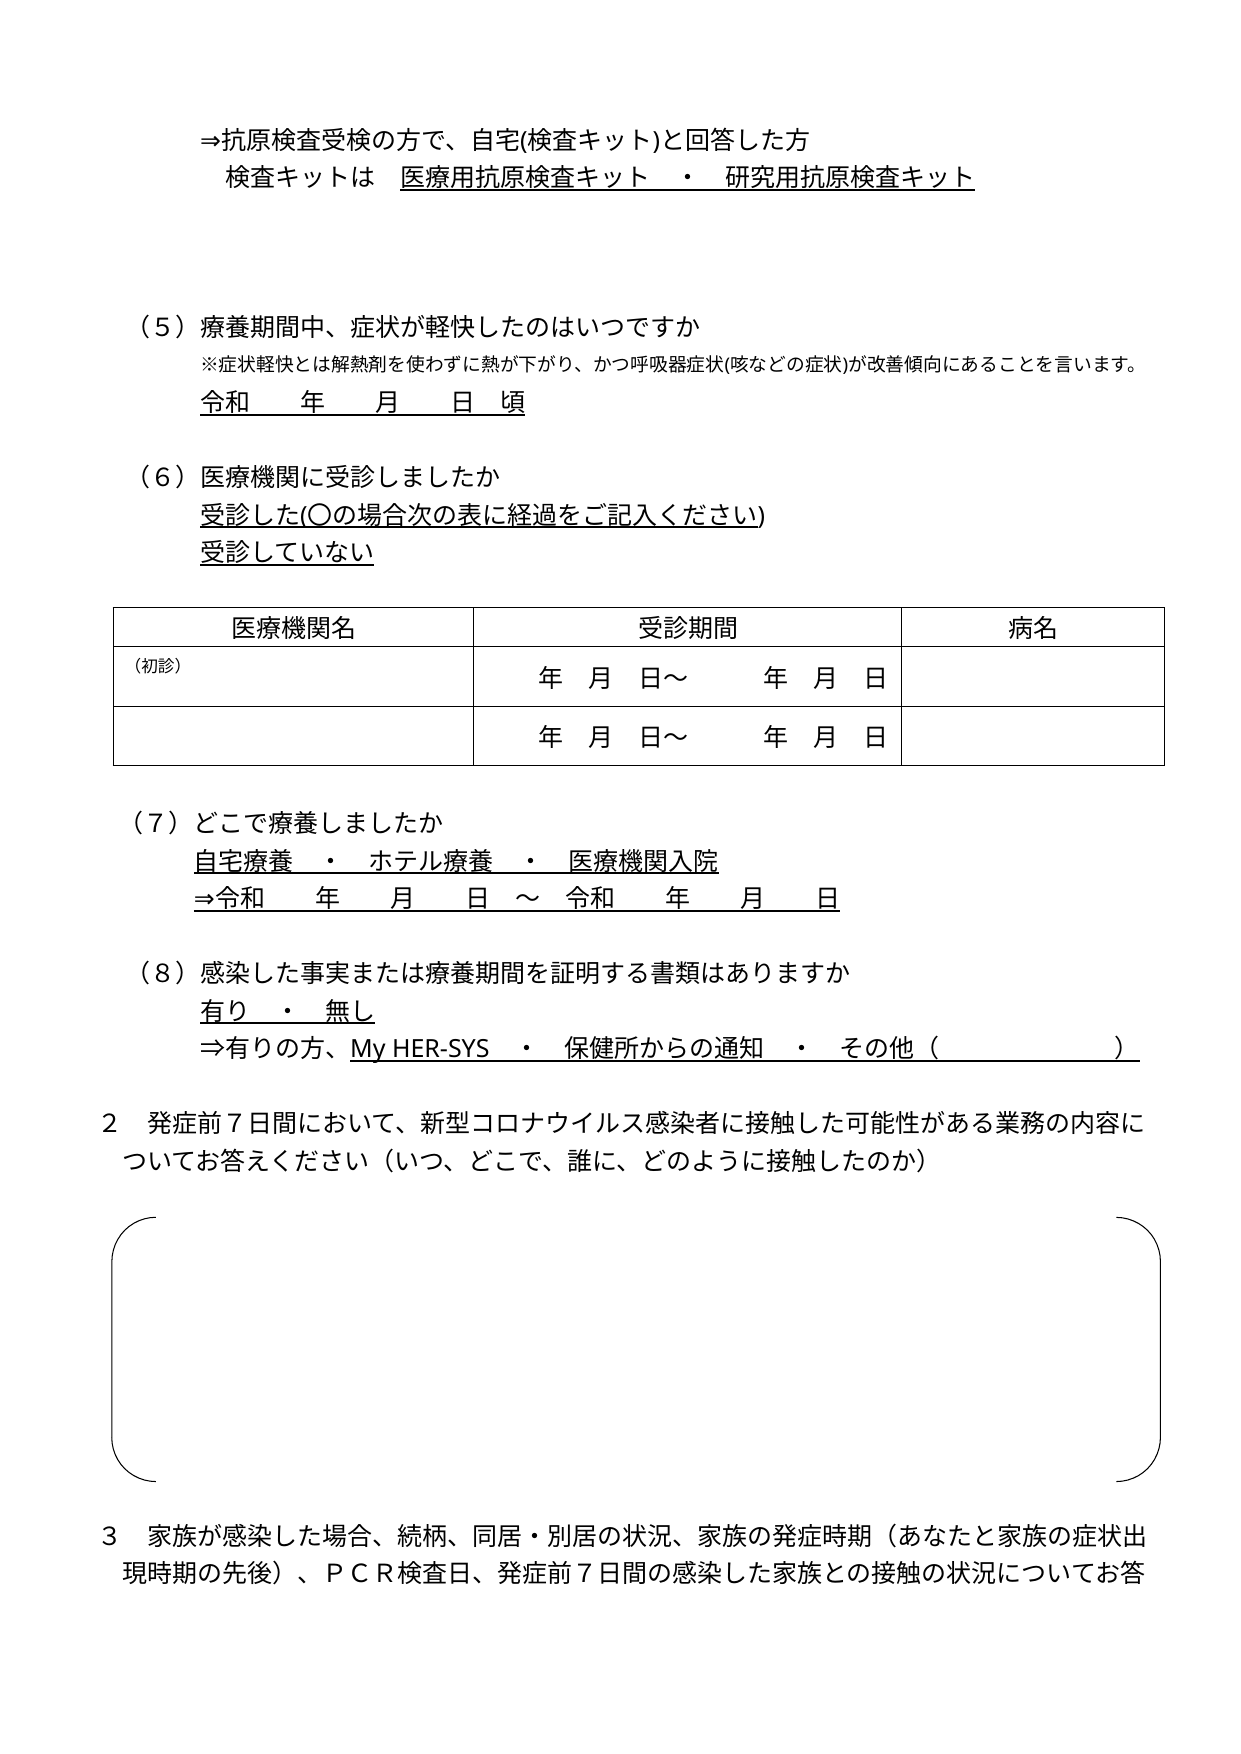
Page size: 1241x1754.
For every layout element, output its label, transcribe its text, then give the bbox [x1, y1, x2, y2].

table_header 医療機関名 [114, 608, 473, 646]
text （７）どこで療養しましたか [119, 803, 1165, 841]
table_header 病名 [902, 608, 1164, 646]
text 自宅療養 ・ ホテル療養 ・ 医療機関入院 [119, 841, 1165, 878]
text ２ 発症前７日間において、新型コロナウイルス感染者に接触した可能性がある業務の内容についてお答えください（いつ、どこで、誰に、どのように接触したのか） [97, 1103, 1165, 1178]
table_cell 年 月 日～ 年 月 日 [474, 707, 901, 765]
table_cell [114, 707, 473, 765]
text ⇒抗原検査受検の方で、自宅(検査キット)と回答した方 [75, 119, 1165, 157]
text ⇒令和 年 月 日 ～ 令和 年 月 日 [119, 878, 1165, 916]
text （５）療養期間中、症状が軽快したのはいつですか [75, 307, 1165, 344]
table_cell [902, 647, 1164, 706]
table_cell 年 月 日～ 年 月 日 [474, 647, 901, 706]
table_cell （初診） [114, 647, 473, 706]
text 令和 年 月 日 頃 [75, 382, 1165, 419]
table_cell [902, 707, 1164, 765]
text （６）医療機関に受診しましたか [75, 457, 1165, 494]
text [97, 1516, 1165, 1591]
text 受診した(〇の場合次の表に経過をご記入ください) [75, 494, 1165, 532]
text 受診していない [75, 532, 1165, 569]
table_header 受診期間 [474, 608, 901, 646]
text ※症状軽快とは解熱剤を使わずに熱が下がり、かつ呼吸器症状(咳などの症状)が改善傾向にあることを言います。 [75, 344, 1165, 382]
text （８）感染した事実または療養期間を証明する書類はありますか [75, 953, 1165, 991]
text ⇒有りの方、My HER-SYS ・ 保健所からの通知 ・ その他（ ） [75, 1028, 1165, 1066]
text 検査キットは 医療用抗原検査キット ・ 研究用抗原検査キット [75, 157, 1165, 194]
text 有り ・ 無し [75, 991, 1165, 1028]
